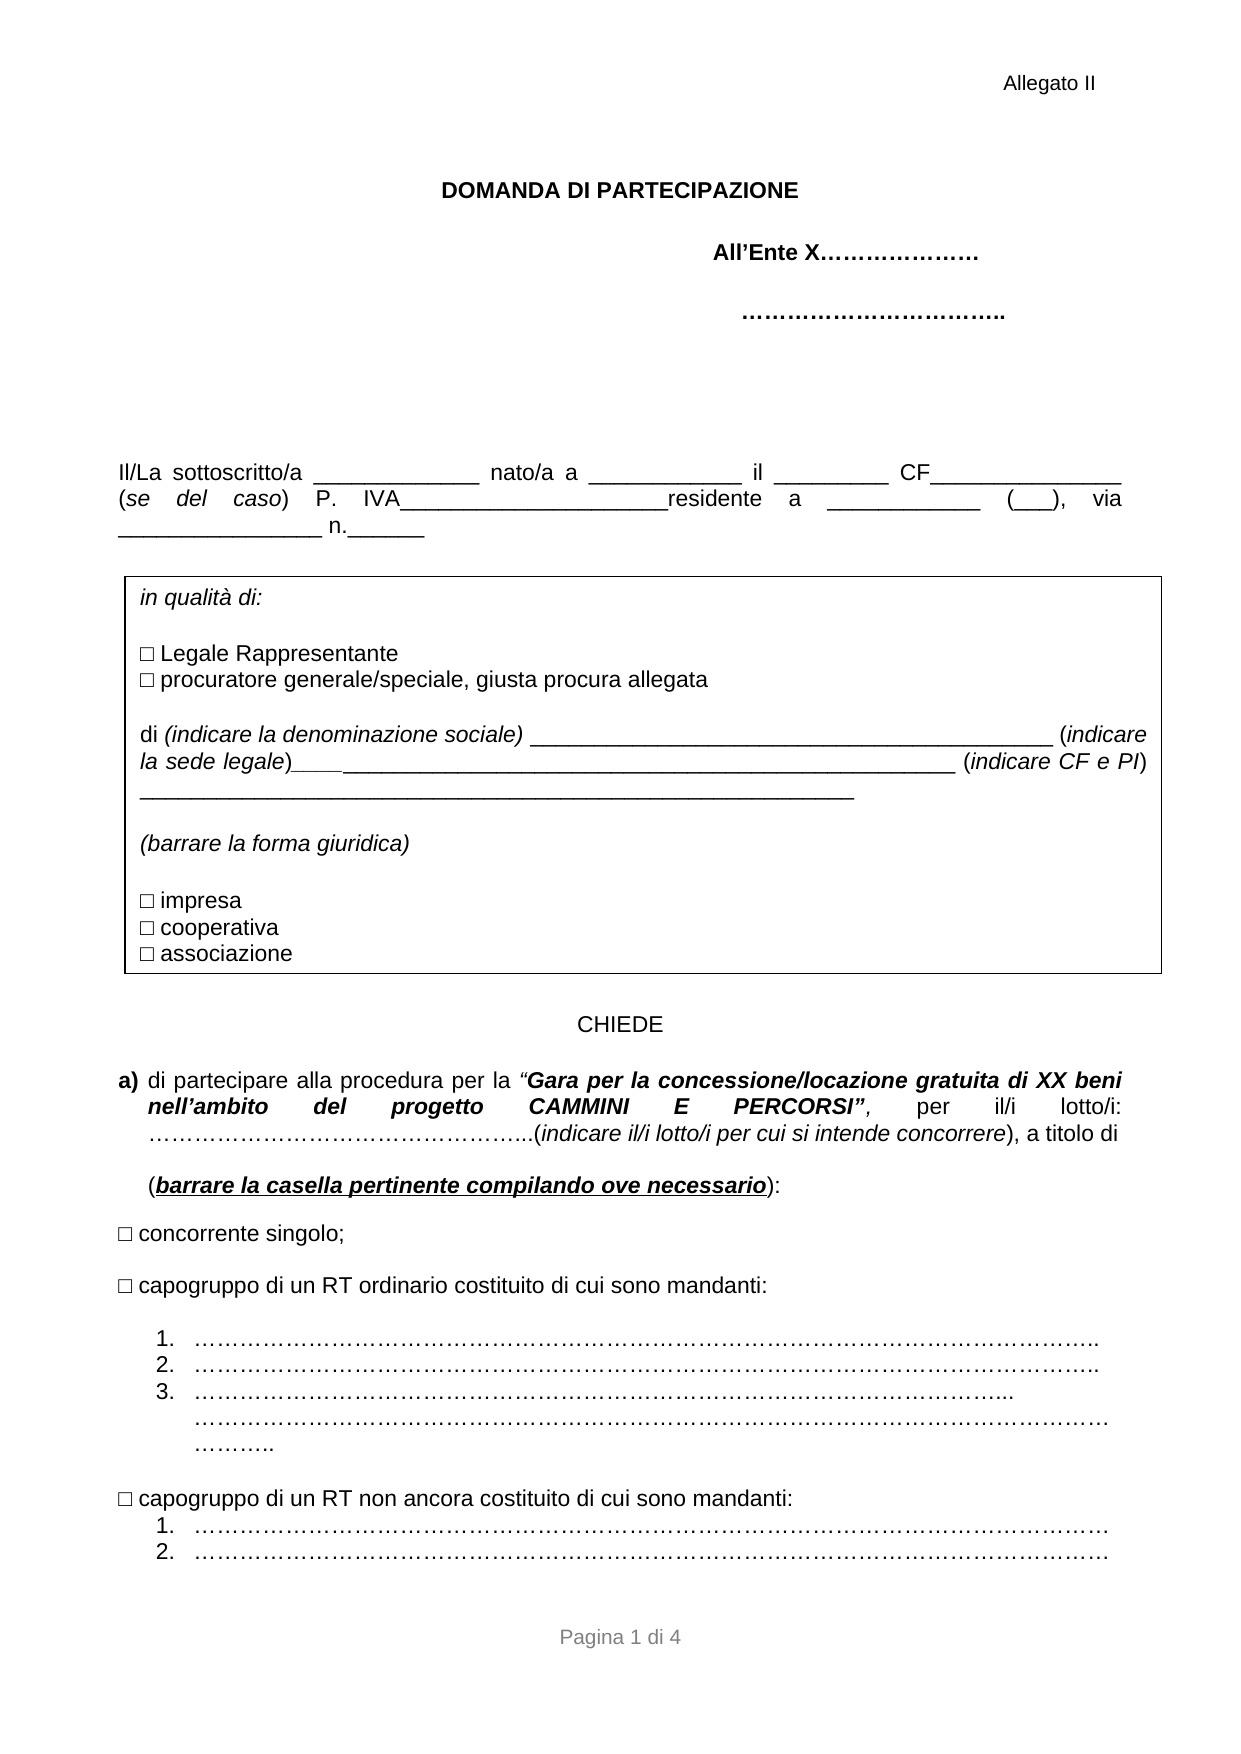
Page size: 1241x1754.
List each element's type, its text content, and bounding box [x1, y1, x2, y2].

list ………………………………………………………………………………………………………… [156, 1512, 1122, 1538]
text DOMANDA DI PARTECIPAZIONE [118, 177, 1122, 203]
text □ concorrente singolo; [118, 1219, 1122, 1246]
list di partecipare alla procedura per la “Gara per la concessione/locazione gratuita di XX beni nell’ambito del progetto CAMMINI E PERCORSI”, per il/i lotto/i: …………………………………………...(indicare il/i lotto/i per cui si intende concorrere), a titolo di [118, 1067, 1122, 1146]
text □ capogruppo di un RT non ancora costituito di cui sono mandanti: [118, 1485, 1122, 1512]
table_header All’Ente X………………… [701, 239, 1107, 266]
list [156, 1378, 1122, 1457]
text …………………………….. [118, 298, 1122, 324]
list ……………………………………………………………………………………………………….. [156, 1351, 1122, 1378]
text CHIEDE [118, 1011, 1122, 1038]
list ………………………………………………………………………………………………………… [156, 1538, 1122, 1564]
text Il/La sottoscritto/a _____________ nato/a a ____________ il _________ CF_______________ (se del caso) P. IVA_____________________residente a ____________ (___), via ________________ n.______ [118, 459, 1122, 538]
text □ capogruppo di un RT ordinario costituito di cui sono mandanti: [118, 1272, 1122, 1298]
list (barrare la casella pertinente compilando ove necessario): [148, 1172, 1122, 1199]
list ……………………………………………………………………………………………………….. [156, 1325, 1122, 1351]
